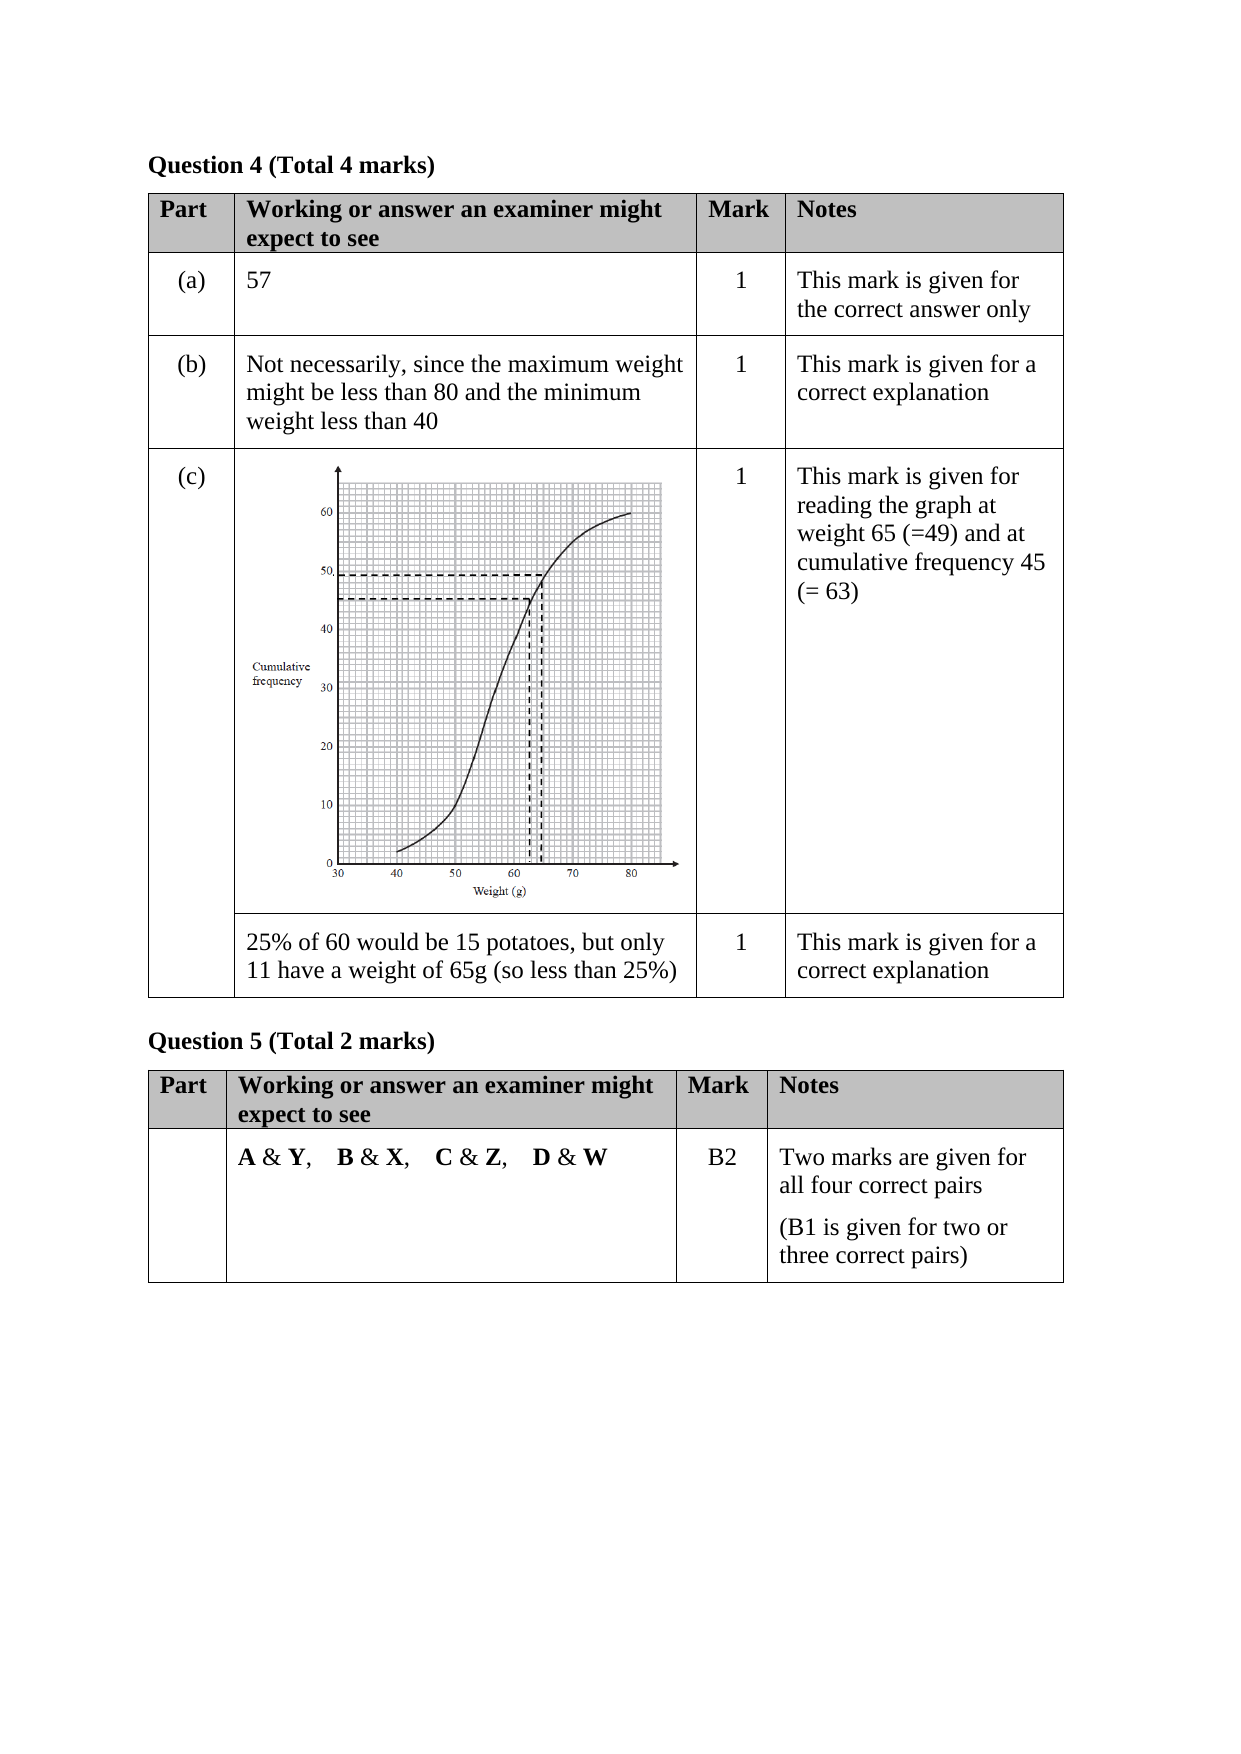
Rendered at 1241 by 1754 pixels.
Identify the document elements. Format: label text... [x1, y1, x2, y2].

table_cell (b) [149, 336, 234, 447]
table_cell 1 [697, 914, 785, 997]
text Question 5 (Total 2 marks) [148, 1026, 1063, 1055]
table_cell Not necessarily, since the maximum weight might be less than 80 and the minimum weight less than 40 [235, 336, 696, 447]
table_cell B2 [677, 1129, 767, 1282]
table_cell Two marks are given for all four correct pairs (B1 is given for two or three correct pairs) [768, 1129, 1063, 1282]
table_cell This mark is given for a correct explanation [786, 336, 1063, 447]
table_cell 1 [697, 449, 785, 913]
table_header Working or answer an examiner might expect to see [227, 1071, 676, 1128]
table_cell 57 [235, 253, 696, 335]
table_header Part [149, 1071, 226, 1128]
table_header Working or answer an examiner might expect to see [235, 194, 696, 252]
table_cell A & Y, B & X, C & Z, D & W [227, 1129, 676, 1282]
table_header Mark [677, 1071, 767, 1128]
text Question 4 (Total 4 marks) [148, 150, 1063, 179]
table_cell 25% of 60 would be 15 potatoes, but only 11 have a weight of 65g (so less than 25%) [235, 914, 696, 997]
table_header Part [149, 194, 234, 252]
table_cell [235, 449, 696, 913]
table_cell 1 [697, 253, 785, 335]
table_header Mark [697, 194, 785, 252]
table_cell This mark is given for the correct answer only [786, 253, 1063, 335]
table_cell 1 [697, 336, 785, 447]
table_header Notes [768, 1071, 1063, 1128]
table_cell (c) [149, 449, 234, 997]
table_cell This mark is given for reading the graph at weight 65 (=49) and at cumulative frequency 45 (= 63) [786, 449, 1063, 913]
table_cell This mark is given for a correct explanation [786, 914, 1063, 997]
table_header Notes [786, 194, 1063, 252]
table_cell (a) [149, 253, 234, 335]
table_cell [149, 1129, 226, 1282]
